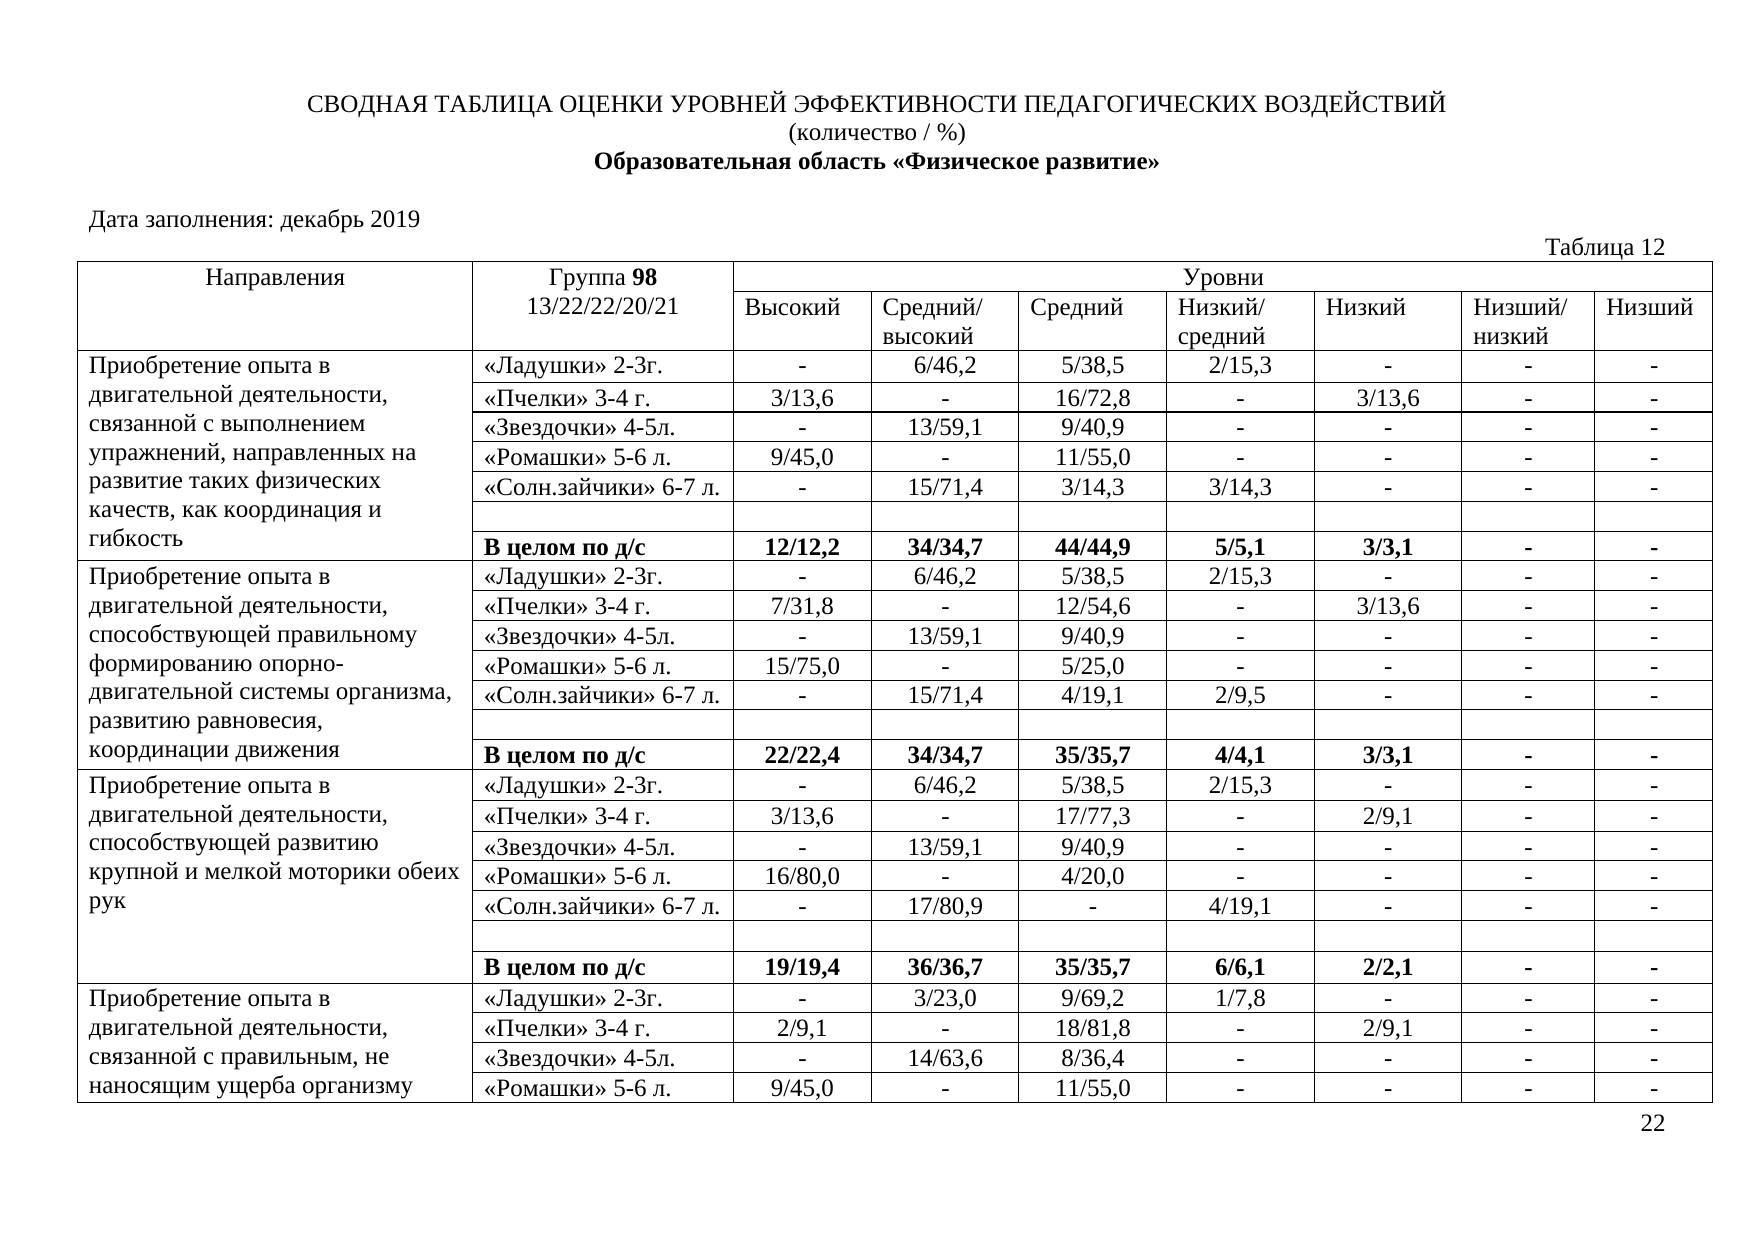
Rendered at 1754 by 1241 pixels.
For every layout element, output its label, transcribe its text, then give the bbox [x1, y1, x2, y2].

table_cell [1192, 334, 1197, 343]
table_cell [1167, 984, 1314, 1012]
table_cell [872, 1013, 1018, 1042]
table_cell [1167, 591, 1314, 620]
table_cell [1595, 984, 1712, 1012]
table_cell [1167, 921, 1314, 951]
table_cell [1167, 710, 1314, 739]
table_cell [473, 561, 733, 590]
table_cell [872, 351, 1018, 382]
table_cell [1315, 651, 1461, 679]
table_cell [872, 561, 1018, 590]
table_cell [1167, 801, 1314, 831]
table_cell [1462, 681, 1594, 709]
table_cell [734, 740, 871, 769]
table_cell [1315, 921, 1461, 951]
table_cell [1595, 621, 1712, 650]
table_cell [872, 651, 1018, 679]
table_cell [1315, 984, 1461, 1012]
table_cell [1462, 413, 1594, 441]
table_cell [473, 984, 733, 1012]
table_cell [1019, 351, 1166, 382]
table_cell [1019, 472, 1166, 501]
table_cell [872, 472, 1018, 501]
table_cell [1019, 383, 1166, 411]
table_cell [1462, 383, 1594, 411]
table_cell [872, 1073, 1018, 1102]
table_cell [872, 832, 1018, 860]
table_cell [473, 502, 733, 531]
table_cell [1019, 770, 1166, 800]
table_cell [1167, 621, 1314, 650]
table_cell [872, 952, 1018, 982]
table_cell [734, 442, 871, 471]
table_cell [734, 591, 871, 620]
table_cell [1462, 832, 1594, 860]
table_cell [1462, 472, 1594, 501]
text Таблица 12 [89, 232, 1665, 261]
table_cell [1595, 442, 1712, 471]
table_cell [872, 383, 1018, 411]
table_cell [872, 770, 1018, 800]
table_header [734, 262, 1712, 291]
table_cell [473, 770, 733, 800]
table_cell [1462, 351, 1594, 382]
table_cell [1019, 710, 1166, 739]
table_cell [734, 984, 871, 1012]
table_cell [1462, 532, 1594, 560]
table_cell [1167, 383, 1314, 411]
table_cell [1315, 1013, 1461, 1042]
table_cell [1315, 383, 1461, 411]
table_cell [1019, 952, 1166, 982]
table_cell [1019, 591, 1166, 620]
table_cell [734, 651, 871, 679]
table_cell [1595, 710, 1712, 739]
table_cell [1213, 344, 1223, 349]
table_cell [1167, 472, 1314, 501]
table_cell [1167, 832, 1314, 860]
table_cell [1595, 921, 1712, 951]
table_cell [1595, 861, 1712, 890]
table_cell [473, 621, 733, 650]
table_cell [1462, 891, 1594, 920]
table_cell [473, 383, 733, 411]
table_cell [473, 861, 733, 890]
text Дата заполнения: декабрь 2019 [89, 204, 1665, 232]
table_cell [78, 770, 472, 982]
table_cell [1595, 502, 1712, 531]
text СВОДНАЯ ТАБЛИЦА ОЦЕНКИ УРОВНЕЙ ЭФФЕКТИВНОСТИ ПЕДАГОГИЧЕСКИХ ВОЗДЕЙСТВИЙ [89, 89, 1665, 117]
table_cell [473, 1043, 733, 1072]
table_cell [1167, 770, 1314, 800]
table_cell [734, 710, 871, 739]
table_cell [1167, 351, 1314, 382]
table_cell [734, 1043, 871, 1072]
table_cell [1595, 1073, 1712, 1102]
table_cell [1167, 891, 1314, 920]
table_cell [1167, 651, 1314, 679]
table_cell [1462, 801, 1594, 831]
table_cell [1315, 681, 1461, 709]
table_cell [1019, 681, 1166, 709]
text Образовательная область «Физическое развитие» [89, 146, 1665, 175]
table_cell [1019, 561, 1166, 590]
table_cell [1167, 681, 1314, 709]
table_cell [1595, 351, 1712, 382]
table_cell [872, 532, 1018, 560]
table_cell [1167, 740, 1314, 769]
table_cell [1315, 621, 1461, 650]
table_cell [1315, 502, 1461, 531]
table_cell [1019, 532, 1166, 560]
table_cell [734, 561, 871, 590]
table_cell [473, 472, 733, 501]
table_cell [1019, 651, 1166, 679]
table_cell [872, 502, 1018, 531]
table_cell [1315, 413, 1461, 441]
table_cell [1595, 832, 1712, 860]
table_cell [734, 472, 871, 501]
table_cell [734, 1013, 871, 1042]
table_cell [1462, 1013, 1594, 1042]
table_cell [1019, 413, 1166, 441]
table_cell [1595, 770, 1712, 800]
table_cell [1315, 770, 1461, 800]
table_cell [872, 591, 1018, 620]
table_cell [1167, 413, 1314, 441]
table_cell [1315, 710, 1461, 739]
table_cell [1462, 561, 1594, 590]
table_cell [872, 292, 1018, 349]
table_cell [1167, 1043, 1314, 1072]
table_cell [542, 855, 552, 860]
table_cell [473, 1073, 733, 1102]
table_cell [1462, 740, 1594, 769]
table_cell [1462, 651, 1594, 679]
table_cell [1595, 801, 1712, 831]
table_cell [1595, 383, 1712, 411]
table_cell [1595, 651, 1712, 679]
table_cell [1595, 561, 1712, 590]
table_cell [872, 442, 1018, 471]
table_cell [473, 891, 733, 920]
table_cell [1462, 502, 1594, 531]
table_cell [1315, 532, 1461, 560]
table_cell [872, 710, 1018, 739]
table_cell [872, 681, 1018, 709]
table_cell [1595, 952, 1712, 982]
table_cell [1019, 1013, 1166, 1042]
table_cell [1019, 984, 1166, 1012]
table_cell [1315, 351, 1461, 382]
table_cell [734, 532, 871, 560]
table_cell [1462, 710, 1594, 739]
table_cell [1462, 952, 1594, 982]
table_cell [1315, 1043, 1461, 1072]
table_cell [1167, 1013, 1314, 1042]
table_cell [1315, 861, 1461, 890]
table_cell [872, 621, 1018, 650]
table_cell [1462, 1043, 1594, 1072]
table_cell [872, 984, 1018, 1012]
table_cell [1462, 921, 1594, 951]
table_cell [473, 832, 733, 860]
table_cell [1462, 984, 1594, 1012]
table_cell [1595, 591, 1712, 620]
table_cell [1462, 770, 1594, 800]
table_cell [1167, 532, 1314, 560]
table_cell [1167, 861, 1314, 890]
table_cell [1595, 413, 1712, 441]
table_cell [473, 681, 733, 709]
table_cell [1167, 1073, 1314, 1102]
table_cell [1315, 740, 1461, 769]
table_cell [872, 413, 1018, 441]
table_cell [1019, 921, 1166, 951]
text (количество / %) [89, 117, 1665, 146]
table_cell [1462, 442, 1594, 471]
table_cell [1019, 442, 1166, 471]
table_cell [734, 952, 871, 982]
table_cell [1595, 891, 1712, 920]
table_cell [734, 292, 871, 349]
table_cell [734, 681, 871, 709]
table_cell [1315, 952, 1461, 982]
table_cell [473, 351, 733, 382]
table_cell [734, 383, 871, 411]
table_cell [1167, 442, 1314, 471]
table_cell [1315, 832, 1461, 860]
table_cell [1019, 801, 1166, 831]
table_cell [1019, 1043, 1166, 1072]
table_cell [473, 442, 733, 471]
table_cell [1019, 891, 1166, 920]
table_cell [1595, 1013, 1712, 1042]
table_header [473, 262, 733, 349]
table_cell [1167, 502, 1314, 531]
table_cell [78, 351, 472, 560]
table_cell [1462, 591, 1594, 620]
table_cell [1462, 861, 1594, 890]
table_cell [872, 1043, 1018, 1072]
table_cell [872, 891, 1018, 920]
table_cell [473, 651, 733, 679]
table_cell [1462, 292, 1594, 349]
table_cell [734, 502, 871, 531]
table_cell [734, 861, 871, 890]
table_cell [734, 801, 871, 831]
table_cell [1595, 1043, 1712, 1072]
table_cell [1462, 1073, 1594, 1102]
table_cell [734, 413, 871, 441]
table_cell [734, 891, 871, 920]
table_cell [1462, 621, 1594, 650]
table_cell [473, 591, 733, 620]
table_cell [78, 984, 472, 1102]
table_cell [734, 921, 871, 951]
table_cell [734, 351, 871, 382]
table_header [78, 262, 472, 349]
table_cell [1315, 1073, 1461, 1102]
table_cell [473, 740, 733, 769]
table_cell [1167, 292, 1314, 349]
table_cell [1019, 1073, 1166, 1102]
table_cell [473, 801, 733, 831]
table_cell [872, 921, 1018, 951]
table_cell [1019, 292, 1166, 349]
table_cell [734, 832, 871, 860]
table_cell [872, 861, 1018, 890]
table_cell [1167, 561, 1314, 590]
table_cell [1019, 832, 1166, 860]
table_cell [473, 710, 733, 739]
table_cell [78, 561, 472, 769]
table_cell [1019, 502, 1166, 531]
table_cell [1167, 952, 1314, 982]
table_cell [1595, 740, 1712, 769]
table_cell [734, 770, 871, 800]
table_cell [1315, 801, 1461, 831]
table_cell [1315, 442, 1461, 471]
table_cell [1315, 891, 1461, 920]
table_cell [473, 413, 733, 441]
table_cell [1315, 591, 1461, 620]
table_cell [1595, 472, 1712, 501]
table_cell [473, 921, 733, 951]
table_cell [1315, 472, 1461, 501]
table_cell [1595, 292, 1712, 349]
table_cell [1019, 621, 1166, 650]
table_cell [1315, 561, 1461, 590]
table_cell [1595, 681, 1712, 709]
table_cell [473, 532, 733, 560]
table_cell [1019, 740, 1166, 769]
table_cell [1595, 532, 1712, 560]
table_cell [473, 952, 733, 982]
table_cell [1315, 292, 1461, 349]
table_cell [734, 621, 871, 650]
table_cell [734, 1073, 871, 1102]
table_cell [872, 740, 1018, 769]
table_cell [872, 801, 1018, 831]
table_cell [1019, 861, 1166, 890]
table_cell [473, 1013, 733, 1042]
